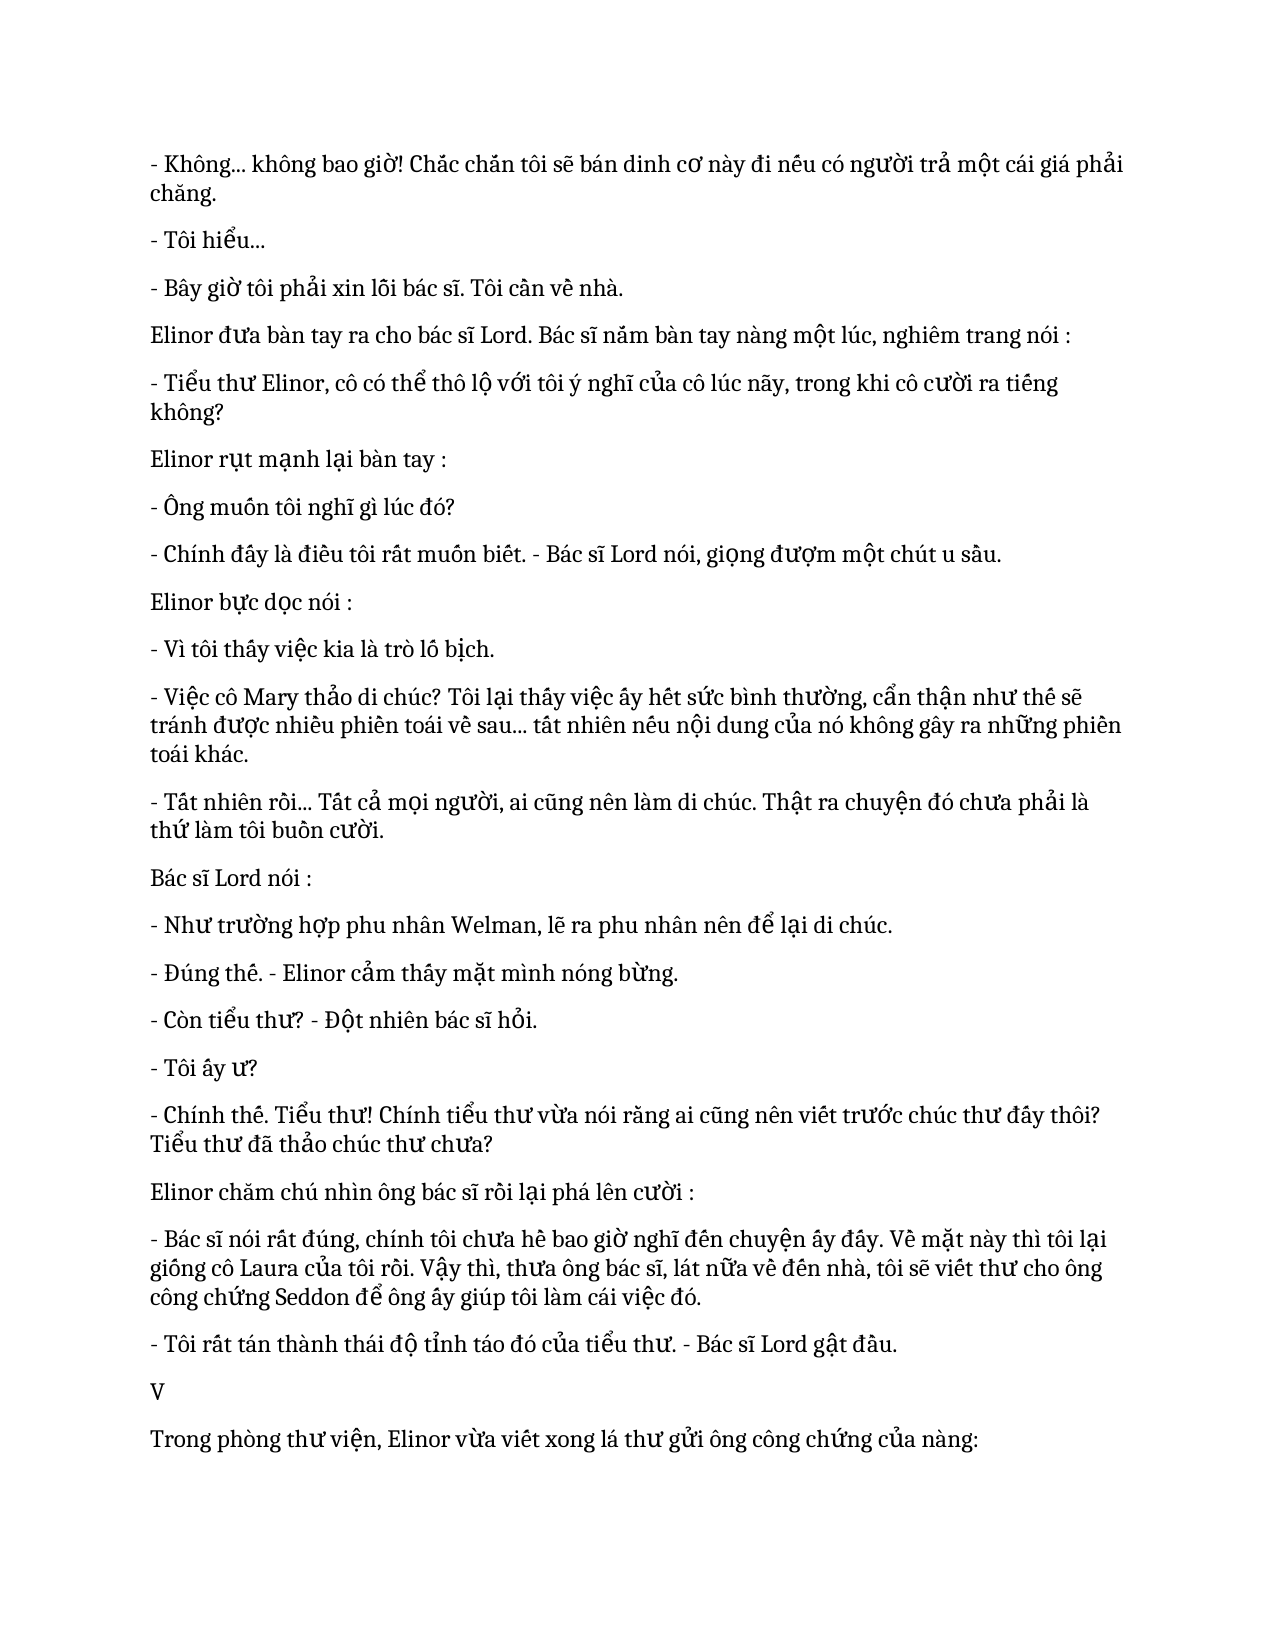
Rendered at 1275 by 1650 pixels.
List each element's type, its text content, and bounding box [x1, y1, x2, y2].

text - Tất nhiên rồi... Tất cả mọi người, ai cũng nên làm di chúc. Thật ra chuyện đó chưa phải là thứ làm tôi buồn cười. [150, 787, 1125, 845]
text - Không... không bao giờ! Chắc chắn tôi sẽ bán dinh cơ này đi nếu có người trả một cái giá phải chăng. [150, 150, 1125, 207]
text - Chính đấy là điều tôi rất muốn biết. - Bác sĩ Lord nói, giọng đượm một chút u sầu. [150, 540, 1125, 569]
text Elinor chăm chú nhìn ông bác sĩ rồi lại phá lên cười : [150, 1177, 1125, 1206]
text - Bây giờ tôi phải xin lỗi bác sĩ. Tôi cần về nhà. [150, 274, 1125, 302]
text Elinor rụt mạnh lại bàn tay : [150, 445, 1125, 474]
text - Tiểu thư Elinor, cô có thể thô lộ với tôi ý nghĩ của cô lúc nãy, trong khi cô cười ra tiếng không? [150, 369, 1125, 426]
text Trong phòng thư viện, Elinor vừa viết xong lá thư gửi ông công chứng của nàng: [150, 1425, 1125, 1454]
text - Còn tiểu thư? - Đột nhiên bác sĩ hỏi. [150, 1006, 1125, 1035]
text - Bác sĩ nói rất đúng, chính tôi chưa hề bao giờ nghĩ đến chuyện ấy đấy. Về mặt này thì tôi lại giống cô Laura của tôi rồi. Vậy thì, thưa ông bác sĩ, lát nữa về đến nhà, tôi sẽ viết thư cho ông công chứng Seddon để ông ấy giúp tôi làm cái việc đó. [150, 1225, 1125, 1311]
text - Chính thế. Tiểu thư! Chính tiểu thư vừa nói rằng ai cũng nên viết trước chúc thư đấy thôi? Tiểu thư đã thảo chúc thư chưa? [150, 1101, 1125, 1159]
text - Như trường hợp phu nhân Welman, lẽ ra phu nhân nên để lại di chúc. [150, 911, 1125, 940]
text - Việc cô Mary thảo di chúc? Tôi lại thấy việc ấy hết sức bình thường, cẩn thận như thế sẽ tránh được nhiều phiền toái về sau... tất nhiên nếu nội dung của nó không gây ra những phiền toái khác. [150, 682, 1125, 769]
text Elinor bực dọc nói : [150, 587, 1125, 616]
text - Đúng thế. - Elinor cảm thấy mặt mình nóng bừng. [150, 959, 1125, 987]
text - Vì tôi thấy việc kia là trò lố bịch. [150, 635, 1125, 664]
text Bác sĩ Lord nói : [150, 864, 1125, 892]
text - Tôi hiểu... [150, 226, 1125, 255]
text - Ông muốn tôi nghĩ gì lúc đó? [150, 492, 1125, 521]
text V [150, 1377, 1125, 1406]
text Elinor đưa bàn tay ra cho bác sĩ Lord. Bác sĩ nắm bàn tay nàng một lúc, nghiêm trang nói : [150, 321, 1125, 350]
text - Tôi rất tán thành thái độ tỉnh táo đó của tiểu thư. - Bác sĩ Lord gật đầu. [150, 1330, 1125, 1359]
text - Tôi ấy ư? [150, 1054, 1125, 1082]
